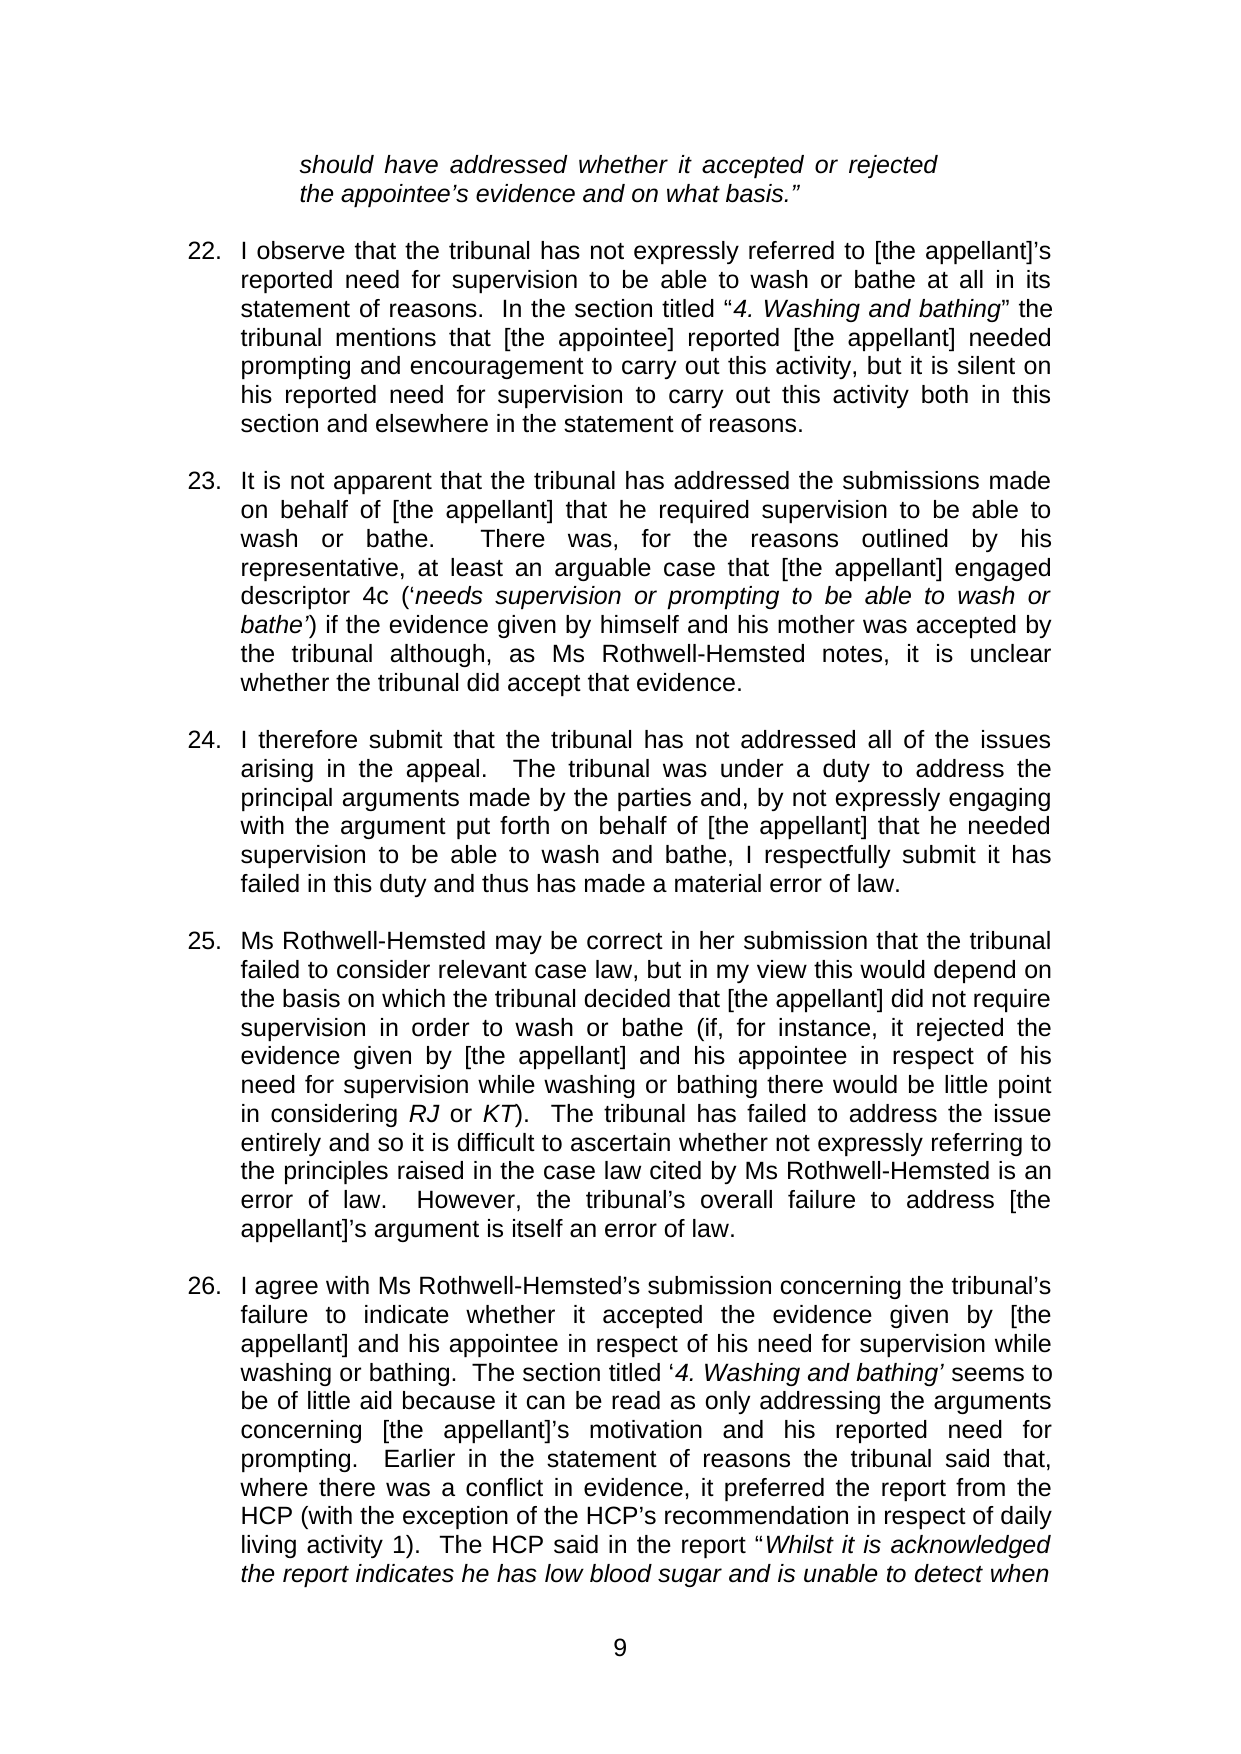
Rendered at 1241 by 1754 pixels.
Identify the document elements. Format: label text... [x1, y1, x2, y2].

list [187, 1271, 1053, 1587]
list 22. I observe that the tribunal has not expressly referred to [the appellant]’s reported need for supervision to be able to wash or bathe at all in its statement of reasons. In the section titled “4. Washing and bathing” the tribunal mentions that [the appointee] reported [the appellant] needed prompting and encouragement to carry out this activity, but it is silent on his reported need for supervision to carry out this activity both in this section and elsewhere in the statement of reasons. [187, 236, 1053, 437]
list 24. I therefore submit that the tribunal has not addressed all of the issues arising in the appeal. The tribunal was under a duty to address the principal arguments made by the parties and, by not expressly engaging with the argument put forth on behalf of [the appellant] that he needed supervision to be able to wash and bathe, I respectfully submit it has failed in this duty and thus has made a material error of law. [187, 725, 1053, 897]
list 23. It is not apparent that the tribunal has addressed the submissions made on behalf of [the appellant] that he required supervision to be able to wash or bathe. There was, for the reasons outlined by his representative, at least an arguable case that [the appellant] engaged descriptor 4c (‘needs supervision or prompting to be able to wash or bathe’) if the evidence given by himself and his mother was accepted by the tribunal although, as Ms Rothwell-Hemsted notes, it is unclear whether the tribunal did accept that evidence. [187, 466, 1053, 696]
list 25. Ms Rothwell-Hemsted may be correct in her submission that the tribunal failed to consider relevant case law, but in my view this would depend on the basis on which the tribunal decided that [the appellant] did not require supervision in order to wash or bathe (if, for instance, it rejected the evidence given by [the appellant] and his appointee in respect of his need for supervision while washing or bathing there would be little point in considering RJ or KT). The tribunal has failed to address the issue entirely and so it is difficult to ascertain whether not expressly referring to the principles raised in the case law cited by Ms Rothwell-Hemsted is an error of law. However, the tribunal’s overall failure to address [the appellant]’s argument is itself an error of law. [187, 926, 1053, 1242]
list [299, 150, 941, 207]
